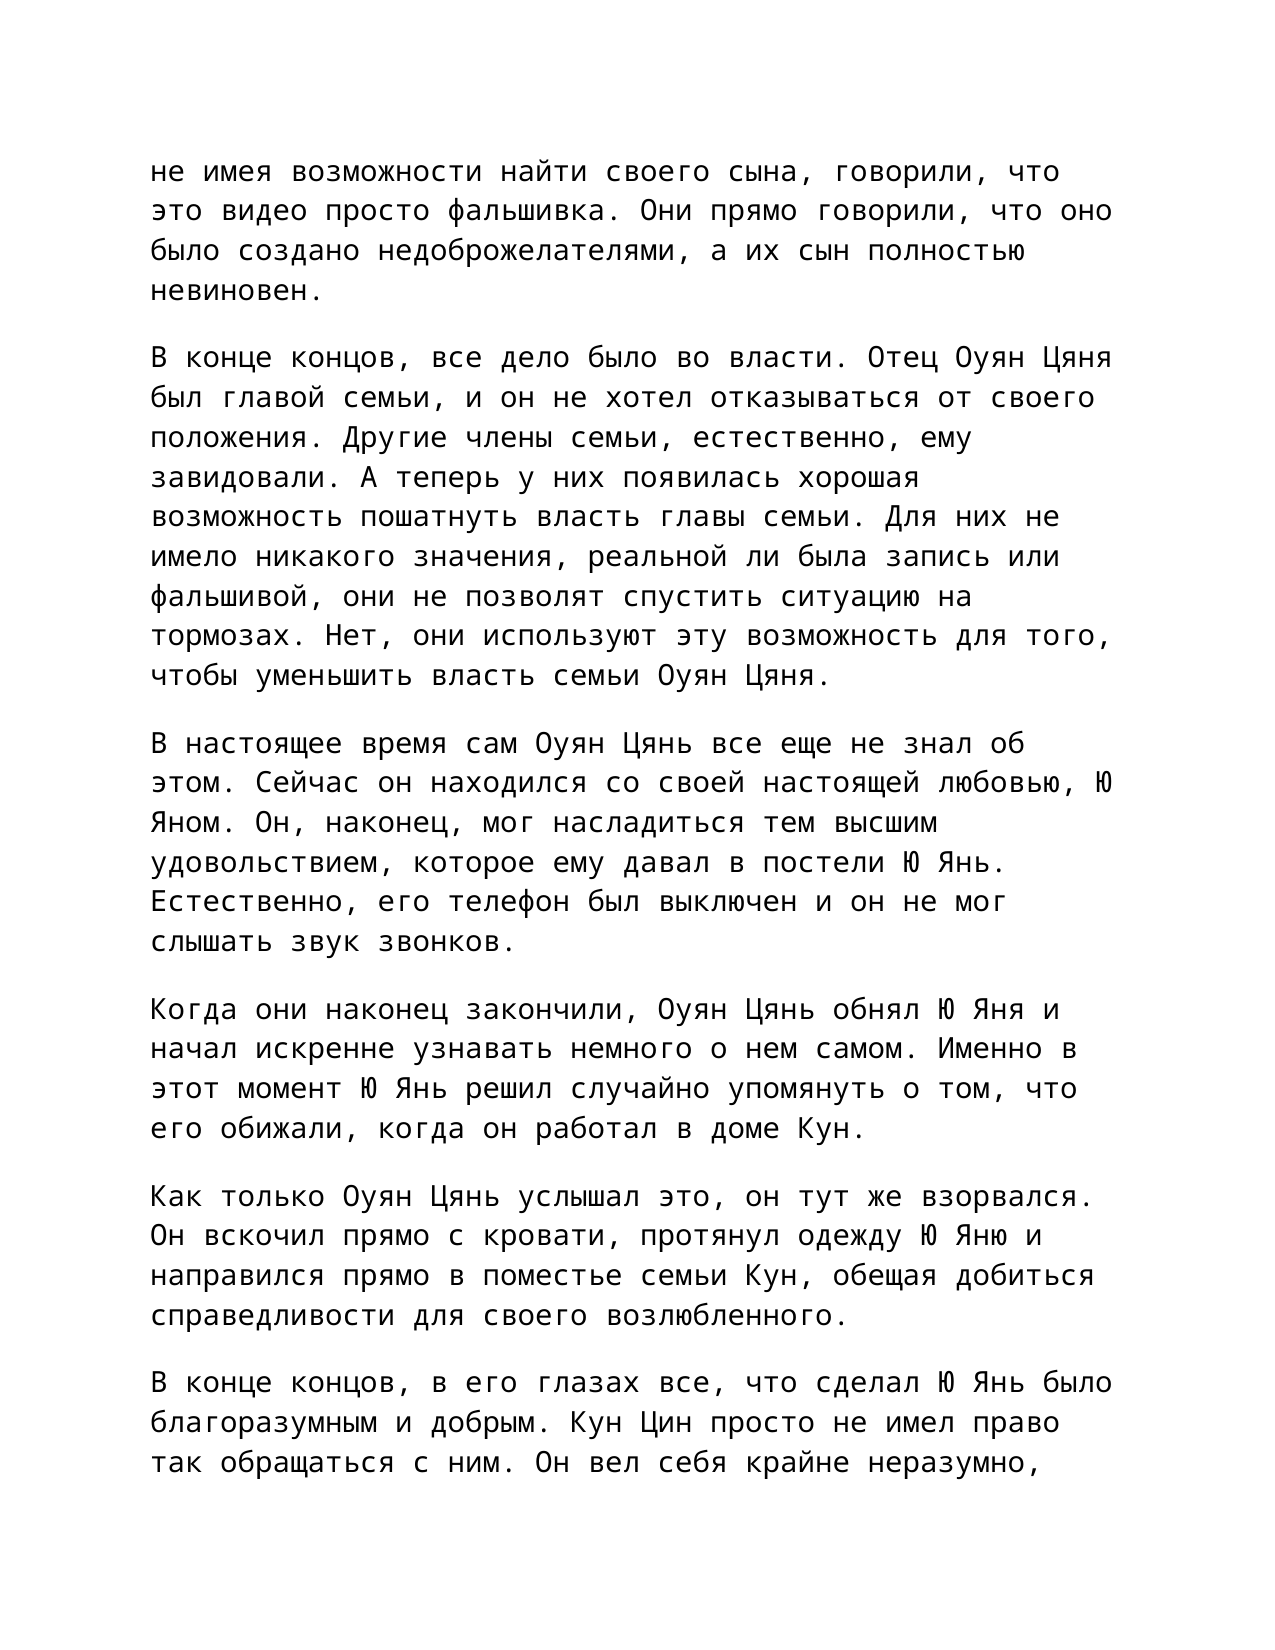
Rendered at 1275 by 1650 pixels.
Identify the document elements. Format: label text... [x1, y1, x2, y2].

text Как только Оуян Цянь услышал это, он тут же взорвался. Он вскочил прямо с кровати, протянул одежду Ю Яню и направился прямо в поместье семьи Кун, обещая добиться справедливости для своего возлюбленного. [150, 1175, 1125, 1334]
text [150, 150, 1125, 309]
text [150, 1362, 1125, 1481]
text Когда они наконец закончили, Оуян Цянь обнял Ю Яня и начал искренне узнавать немного о нем самом. Именно в этот момент Ю Янь решил случайно упомянуть о том, что его обижали, когда он работал в доме Кун. [150, 988, 1125, 1147]
text В конце концов, все дело было во власти. Отец Оуян Цяня был главой семьи, и он не хотел отказываться от своего положения. Другие члены семьи, естественно, ему завидовали. А теперь у них появилась хорошая возможность пошатнуть власть главы семьи. Для них не имело никакого значения, реальной ли была запись или фальшивой, они не позволят спустить ситуацию на тормозах. Нет, они используют эту возможность для того, чтобы уменьшить власть семьи Оуян Цяня. [150, 337, 1125, 694]
text В настоящее время сам Оуян Цянь все еще не знал об этом. Сейчас он находился со своей настоящей любовью, Ю Яном. Он, наконец, мог насладиться тем высшим удовольствием, которое ему давал в постели Ю Янь. Естественно, его телефон был выключен и он не мог слышать звук звонков. [150, 722, 1125, 960]
